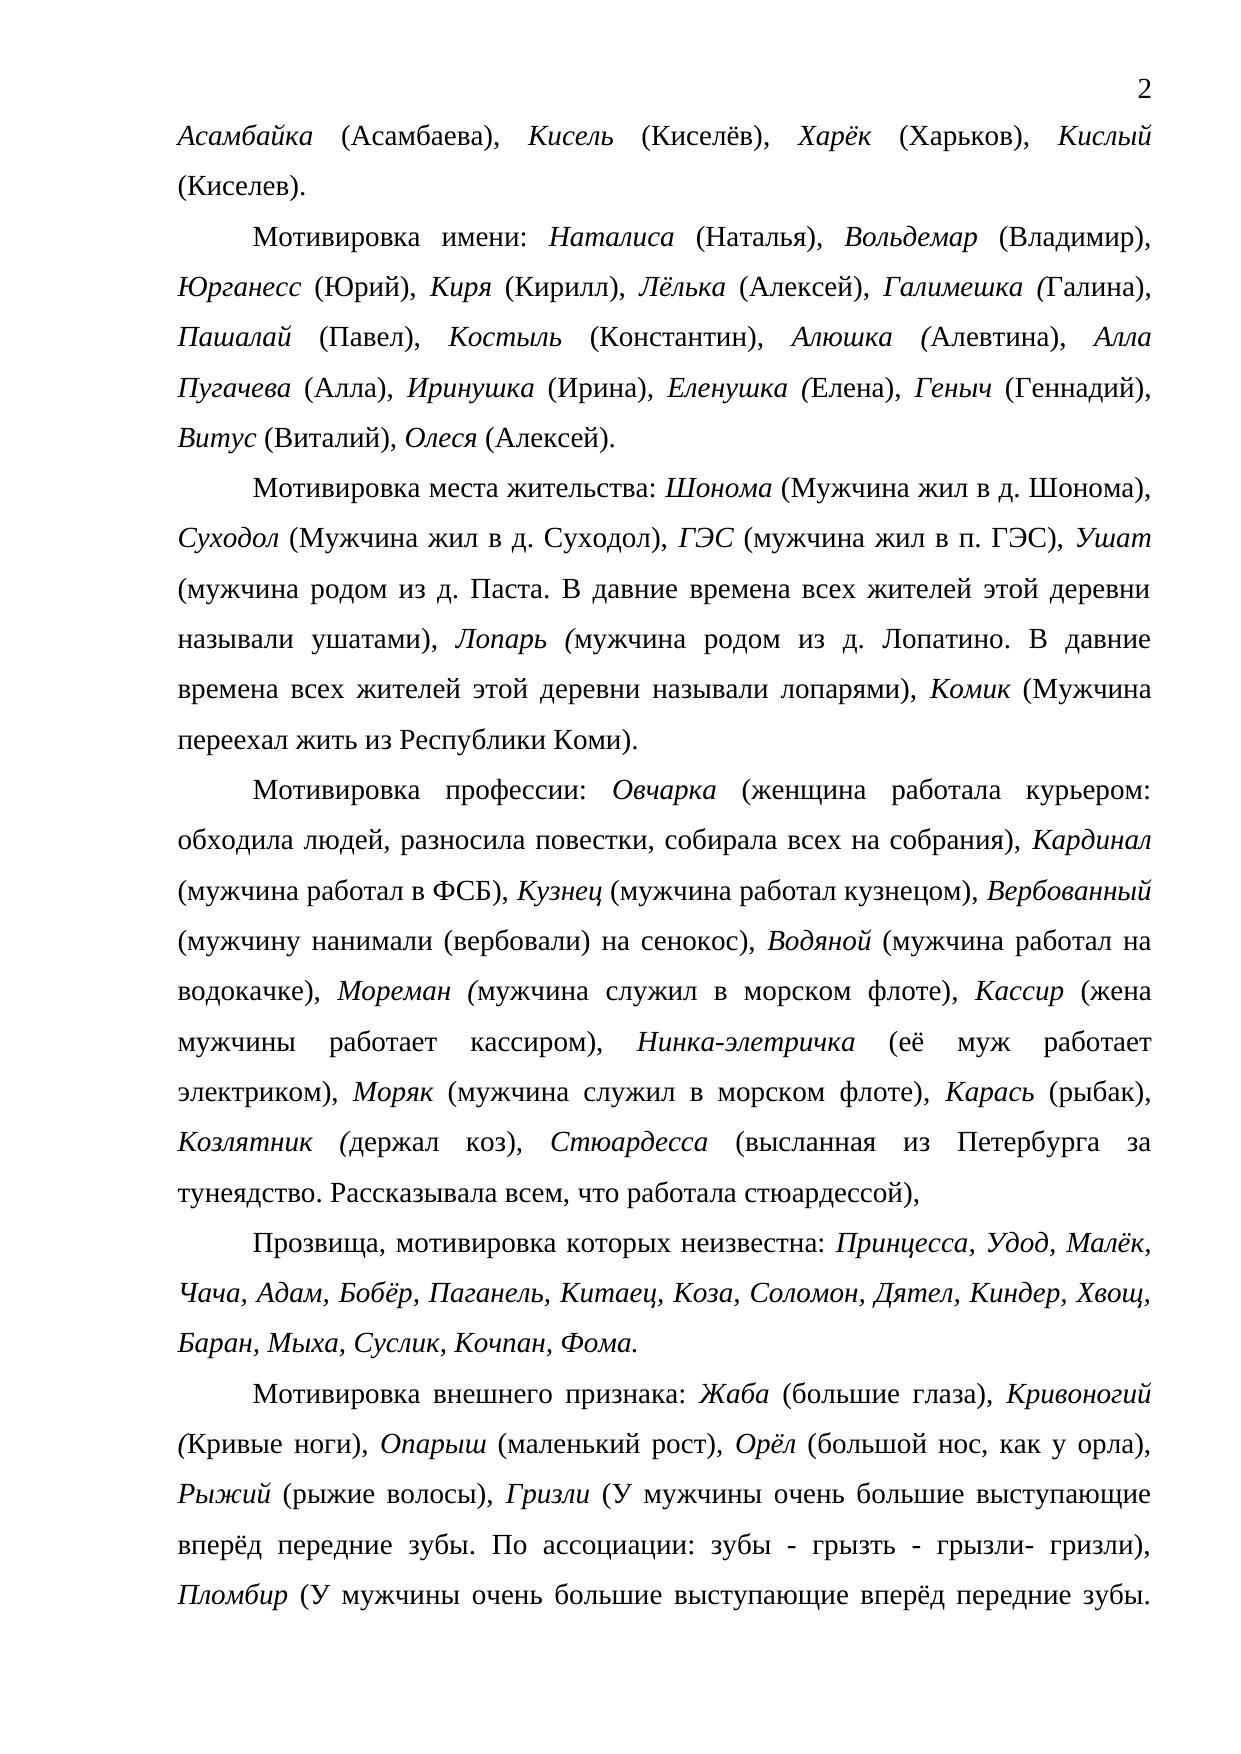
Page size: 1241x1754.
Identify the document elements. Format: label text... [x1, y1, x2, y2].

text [177, 1376, 1152, 1611]
text Мотивировка имени: Наталиса (Наталья), Вольдемар (Владимир), Юрганесс (Юрий), Киря (Кирилл), Лёлька (Алексей), Галимешка (Галина), Пашалай (Павел), Костыль (Константин), Алюшка (Алевтина), Алла Пугачева (Алла), Иринушка (Ирина), Еленушка (Елена), Геныч (Геннадий), Витус (Виталий), Олеся (Алексей). [177, 219, 1152, 453]
text Мотивировка профессии: Овчарка (женщина работала курьером: обходила людей, разносила повестки, собирала всех на собрания), Кардинал (мужчина работал в ФСБ), Кузнец (мужчина работал кузнецом), Вербованный (мужчину нанимали (вербовали) на сенокос), Водяной (мужчина работал на водокачке), Мореман (мужчина служил в морском флоте), Кассир (жена мужчины работает кассиром), Нинка-элетричка (её муж работает электриком), Моряк (мужчина служил в морском флоте), Карась (рыбак), Козлятник (держал коз), Стюардесса (высланная из Петербурга за тунеядство. Рассказывала всем, что работала стюардессой), [177, 772, 1152, 1208]
text Мотивировка места жительства: Шонома (Мужчина жил в д. Шонома), Суходол (Мужчина жил в д. Суходол), ГЭС (мужчина жил в п. ГЭС), Ушат (мужчина родом из д. Паста. В давние времена всех жителей этой деревни называли ушатами), Лопарь (мужчина родом из д. Лопатино. В давние времена всех жителей этой деревни называли лопарями), Комик (Мужчина переехал жить из Республики Коми). [177, 470, 1152, 755]
text Прозвища, мотивировка которых неизвестна: Принцесса, Удод, Малёк, Чача, Адам, Бобёр, Паганель, Китаец, Коза, Соломон, Дятел, Киндер, Хвощ, Баран, Мыха, Суслик, Кочпан, Фома. [177, 1225, 1152, 1359]
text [177, 118, 1152, 202]
